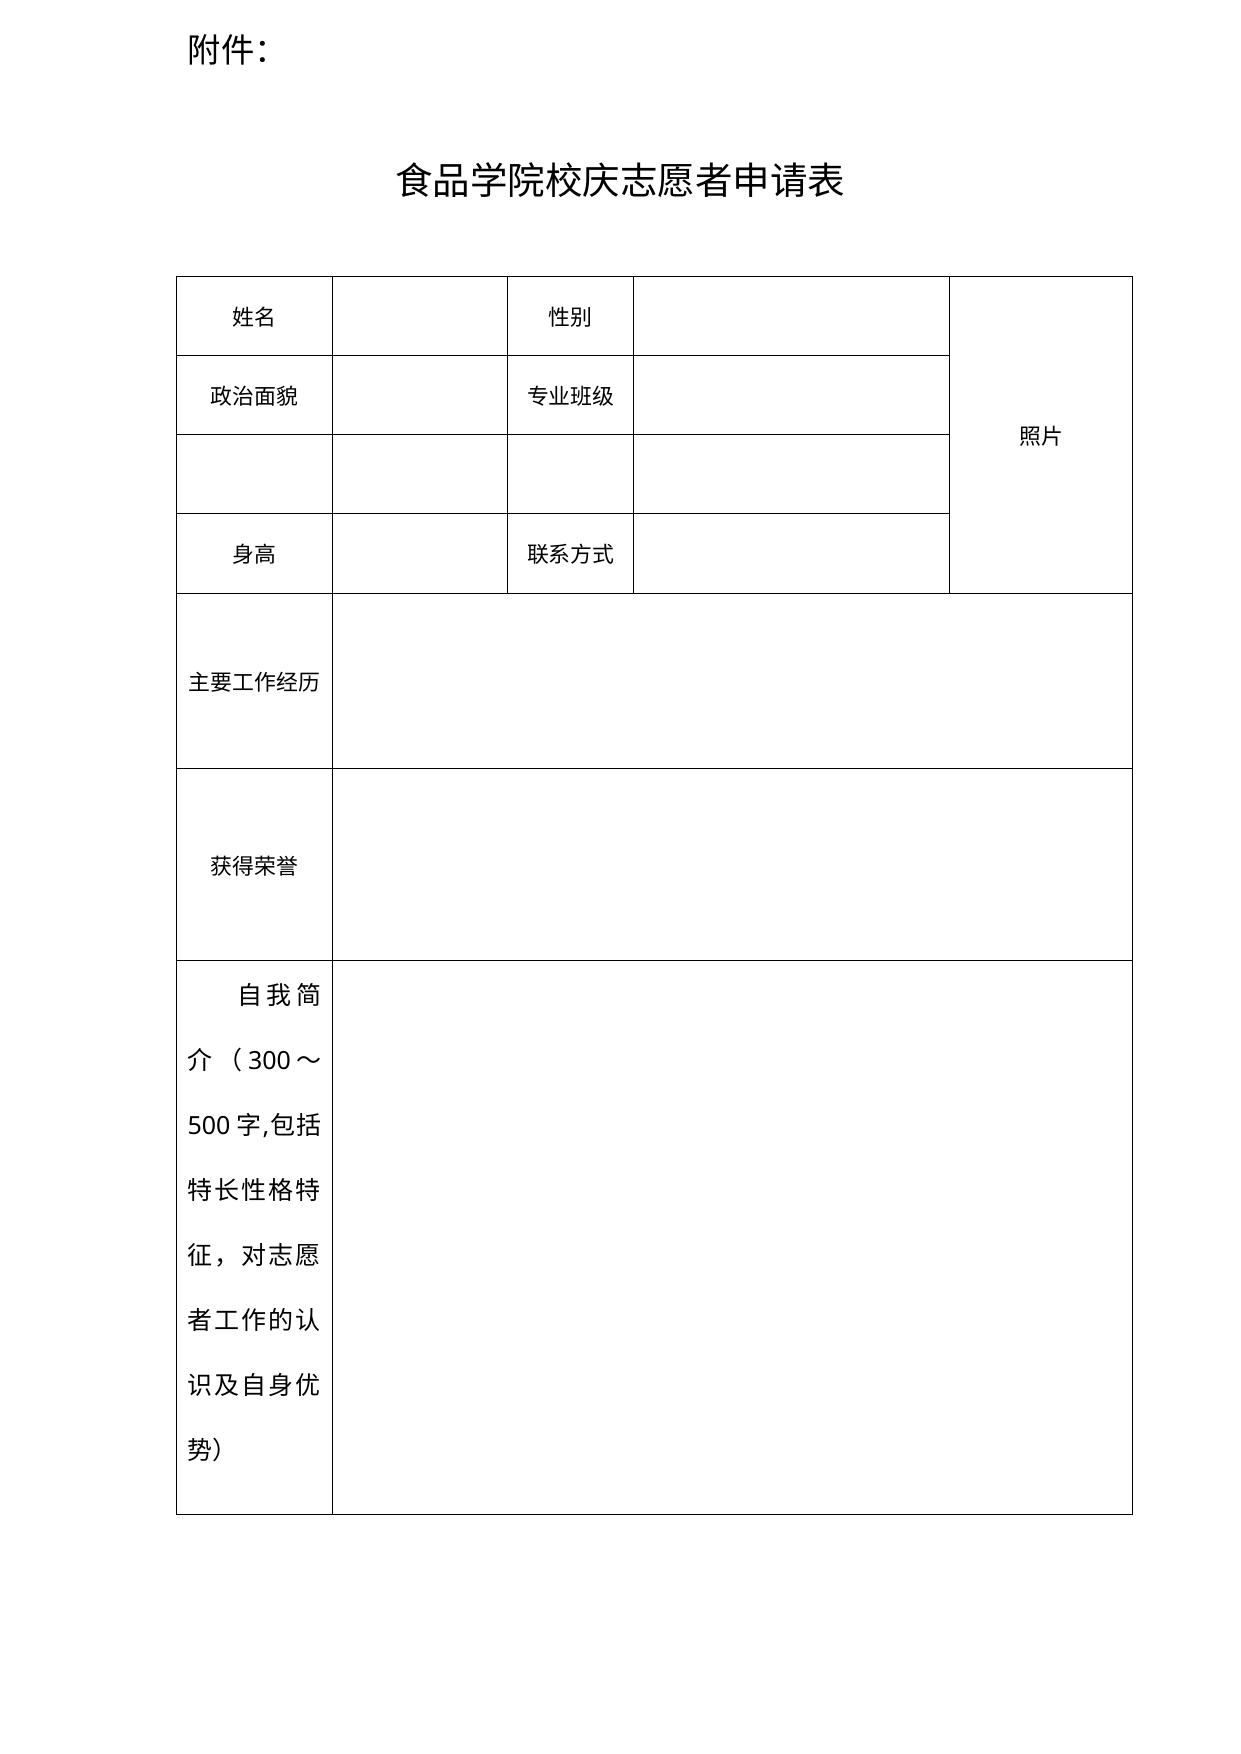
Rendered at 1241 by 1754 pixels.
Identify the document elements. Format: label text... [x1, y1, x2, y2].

table_cell [333, 356, 507, 434]
table_cell 自我简介（300～500字,包括特长性格特征，对志愿者工作的认识及自身优势） [177, 961, 332, 1513]
table_header 姓名 [177, 277, 332, 355]
table_cell 主要工作经历 [177, 594, 332, 768]
table_cell 专业班级 [508, 356, 633, 434]
table_cell [333, 769, 1132, 960]
table_cell [333, 435, 507, 513]
table_cell [177, 435, 332, 513]
table_cell [634, 435, 949, 513]
table_header 照片 [950, 277, 1132, 592]
table_cell [634, 514, 949, 592]
table_cell 身高 [177, 514, 332, 592]
table_header 性别 [508, 277, 633, 355]
table_cell [333, 961, 1132, 1513]
table_cell 联系方式 [508, 514, 633, 592]
table_cell [333, 514, 507, 592]
table_header [333, 277, 507, 355]
text 食品学院校庆志愿者申请表 [187, 146, 1053, 211]
table_header [634, 277, 949, 355]
text 附件： [187, 16, 1053, 81]
table_cell [508, 435, 633, 513]
table_cell [333, 594, 1132, 768]
table_cell 政治面貌 [177, 356, 332, 434]
table_cell 获得荣誉 [177, 769, 332, 960]
table_cell [634, 356, 949, 434]
